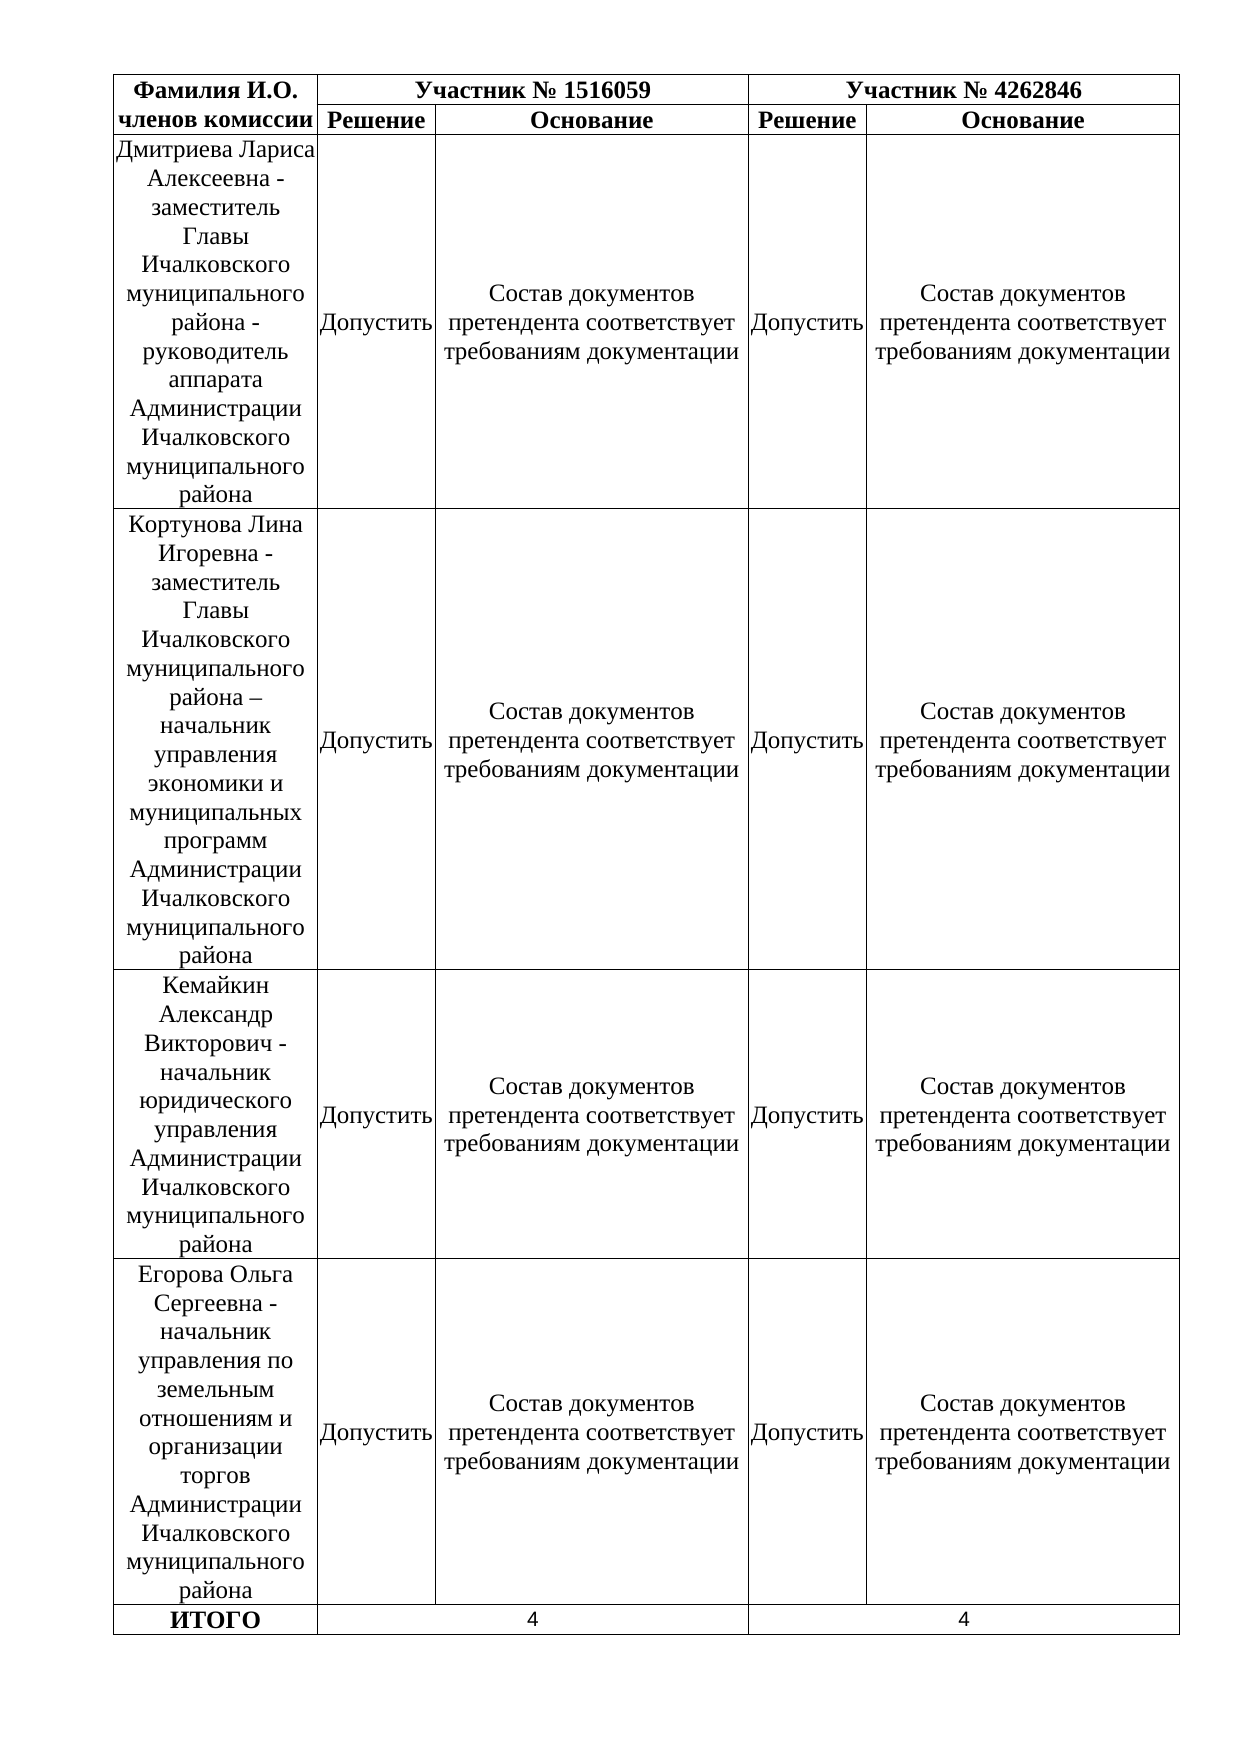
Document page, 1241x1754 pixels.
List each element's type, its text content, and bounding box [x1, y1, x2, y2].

table_cell Состав документов претендента соответствует требованиям документации [436, 970, 748, 1258]
table_cell Кортунова Лина Игоревна - заместитель Главы Ичалковского муниципального района – начальник управления экономики и муниципальных программ Администрации Ичалковского муниципального района [114, 509, 317, 969]
table_cell Кемайкин Александр Викторович - начальник юридического управления Администрации Ичалковского муниципального района [114, 970, 317, 1258]
table_cell Допустить [318, 509, 435, 969]
table_cell Состав документов претендента соответствует требованиям документации [436, 1259, 748, 1604]
table_cell 4 [318, 1605, 748, 1634]
table_cell Состав документов претендента соответствует требованиям документации [436, 509, 748, 969]
table_cell Решение [749, 105, 866, 133]
table_cell Егорова Ольга Сергеевна - начальник управления по земельным отношениям и организации торгов Администрации Ичалковского муниципального района [114, 1259, 317, 1604]
table_cell Допустить [749, 135, 866, 508]
table_cell Допустить [749, 1259, 866, 1604]
table_cell Состав документов претендента соответствует требованиям документации [867, 1259, 1179, 1604]
table_cell Решение [318, 105, 435, 133]
table_header Участник № 4262846 [749, 75, 1179, 104]
table_cell Состав документов претендента соответствует требованиям документации [436, 135, 748, 508]
table_cell Допустить [318, 1259, 435, 1604]
table_cell Дмитриева Лариса Алексеевна - заместитель Главы Ичалковского муниципального района - руководитель аппарата Администрации Ичалковского муниципального района [114, 135, 317, 508]
table_cell Основание [436, 105, 748, 133]
table_cell Основание [867, 105, 1179, 133]
table_cell Допустить [318, 970, 435, 1258]
table_cell Допустить [318, 135, 435, 508]
table_cell ИТОГО [114, 1605, 317, 1634]
table_cell Состав документов претендента соответствует требованиям документации [867, 970, 1179, 1258]
table_header Фамилия И.О. членов комиссии [114, 75, 317, 133]
table_cell Допустить [749, 970, 866, 1258]
table_cell Состав документов претендента соответствует требованиям документации [867, 135, 1179, 508]
table_cell 4 [749, 1605, 1179, 1634]
table_cell Допустить [749, 509, 866, 969]
table_cell Состав документов претендента соответствует требованиям документации [867, 509, 1179, 969]
table_header Участник № 1516059 [318, 75, 748, 104]
